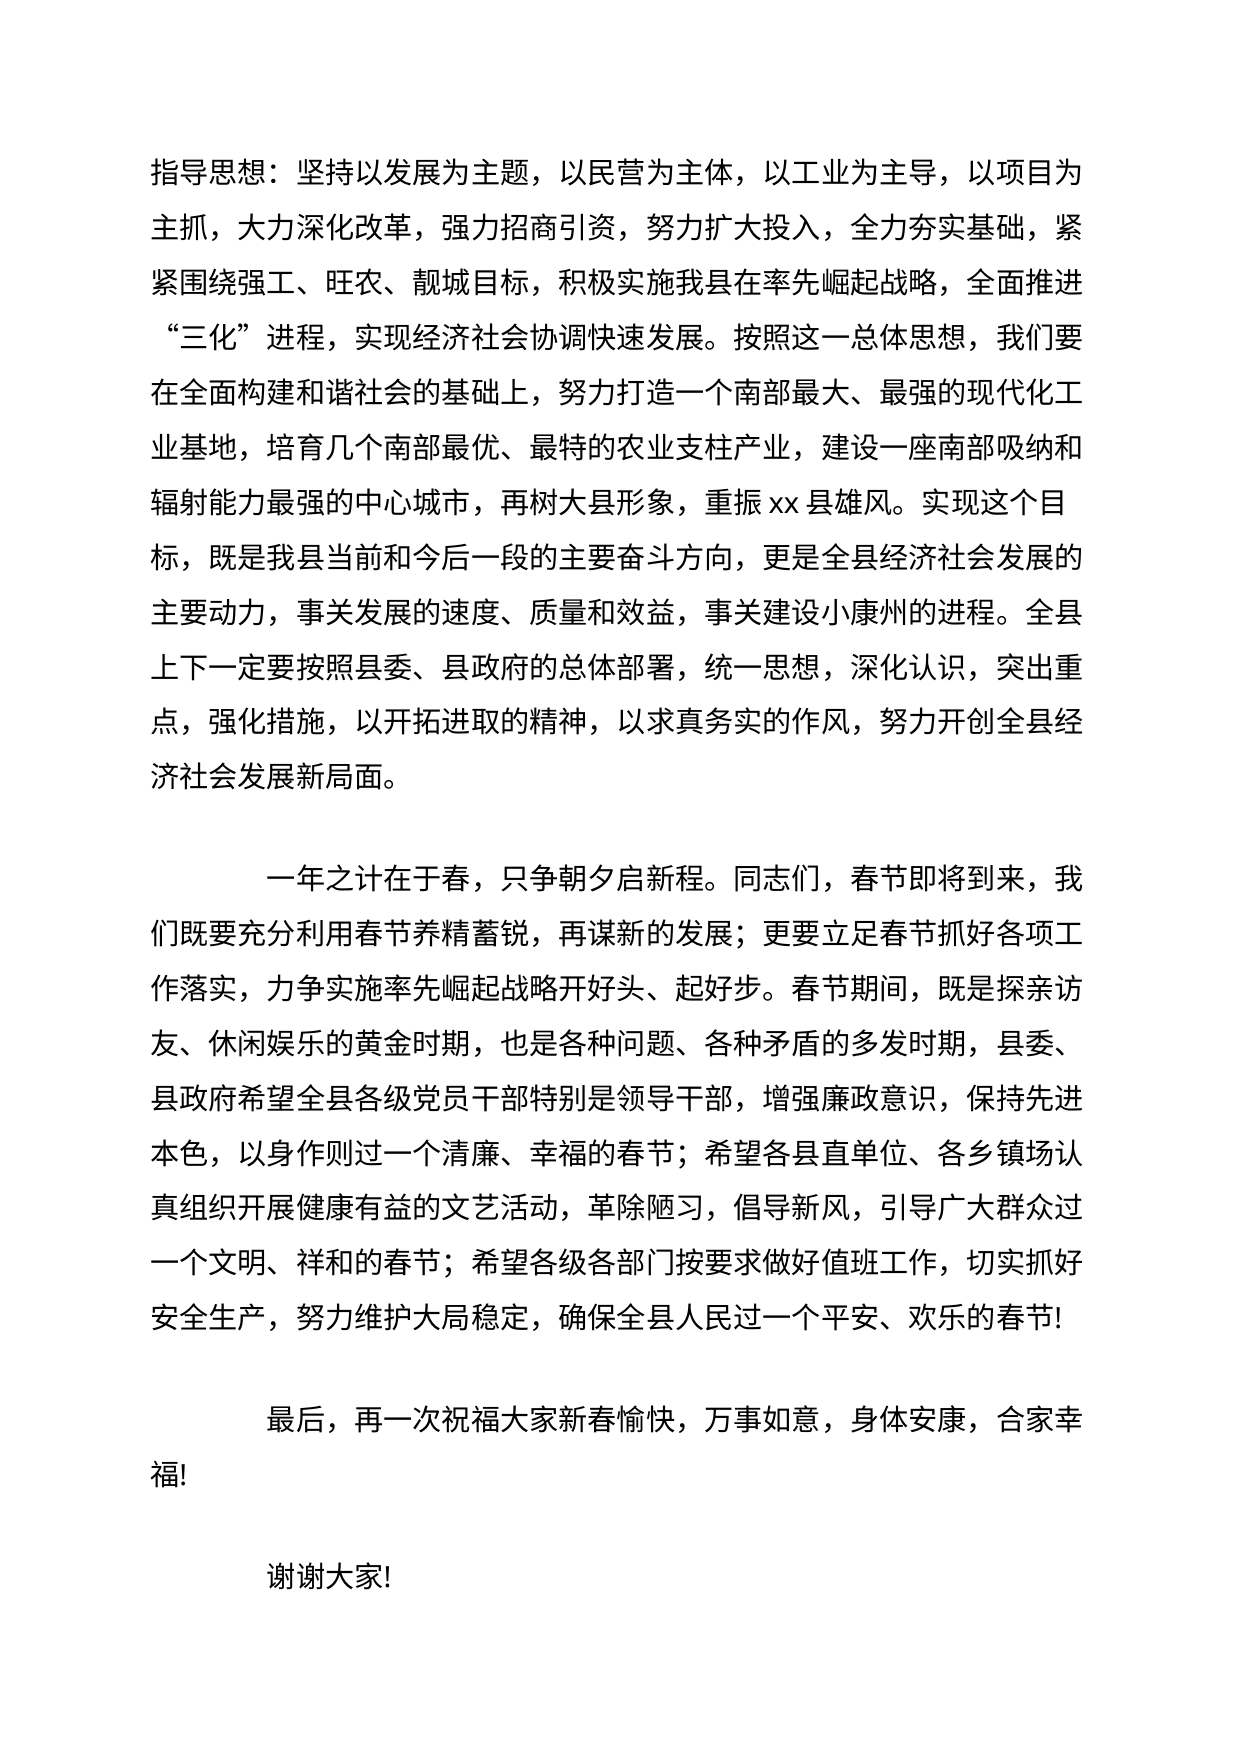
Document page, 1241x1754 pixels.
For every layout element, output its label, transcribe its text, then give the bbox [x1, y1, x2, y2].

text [150, 150, 1090, 796]
text 一年之计在于春，只争朝夕启新程。同志们，春节即将到来，我们既要充分利用春节养精蓄锐，再谋新的发展；更要立足春节抓好各项工作落实，力争实施率先崛起战略开好头、起好步。春节期间，既是探亲访友、休闲娱乐的黄金时期，也是各种问题、各种矛盾的多发时期，县委、县政府希望全县各级党员干部特别是领导干部，增强廉政意识，保持先进本色，以身作则过一个清廉、幸福的春节；希望各县直单位、各乡镇场认真组织开展健康有益的文艺活动，革除陋习，倡导新风，引导广大群众过一个文明、祥和的春节；希望各级各部门按要求做好值班工作，切实抓好安全生产，努力维护大局稳定，确保全县人民过一个平安、欢乐的春节! [150, 856, 1090, 1337]
text 谢谢大家! [150, 1554, 1090, 1596]
text 最后，再一次祝福大家新春愉快，万事如意，身体安康，合家幸福! [150, 1397, 1090, 1494]
